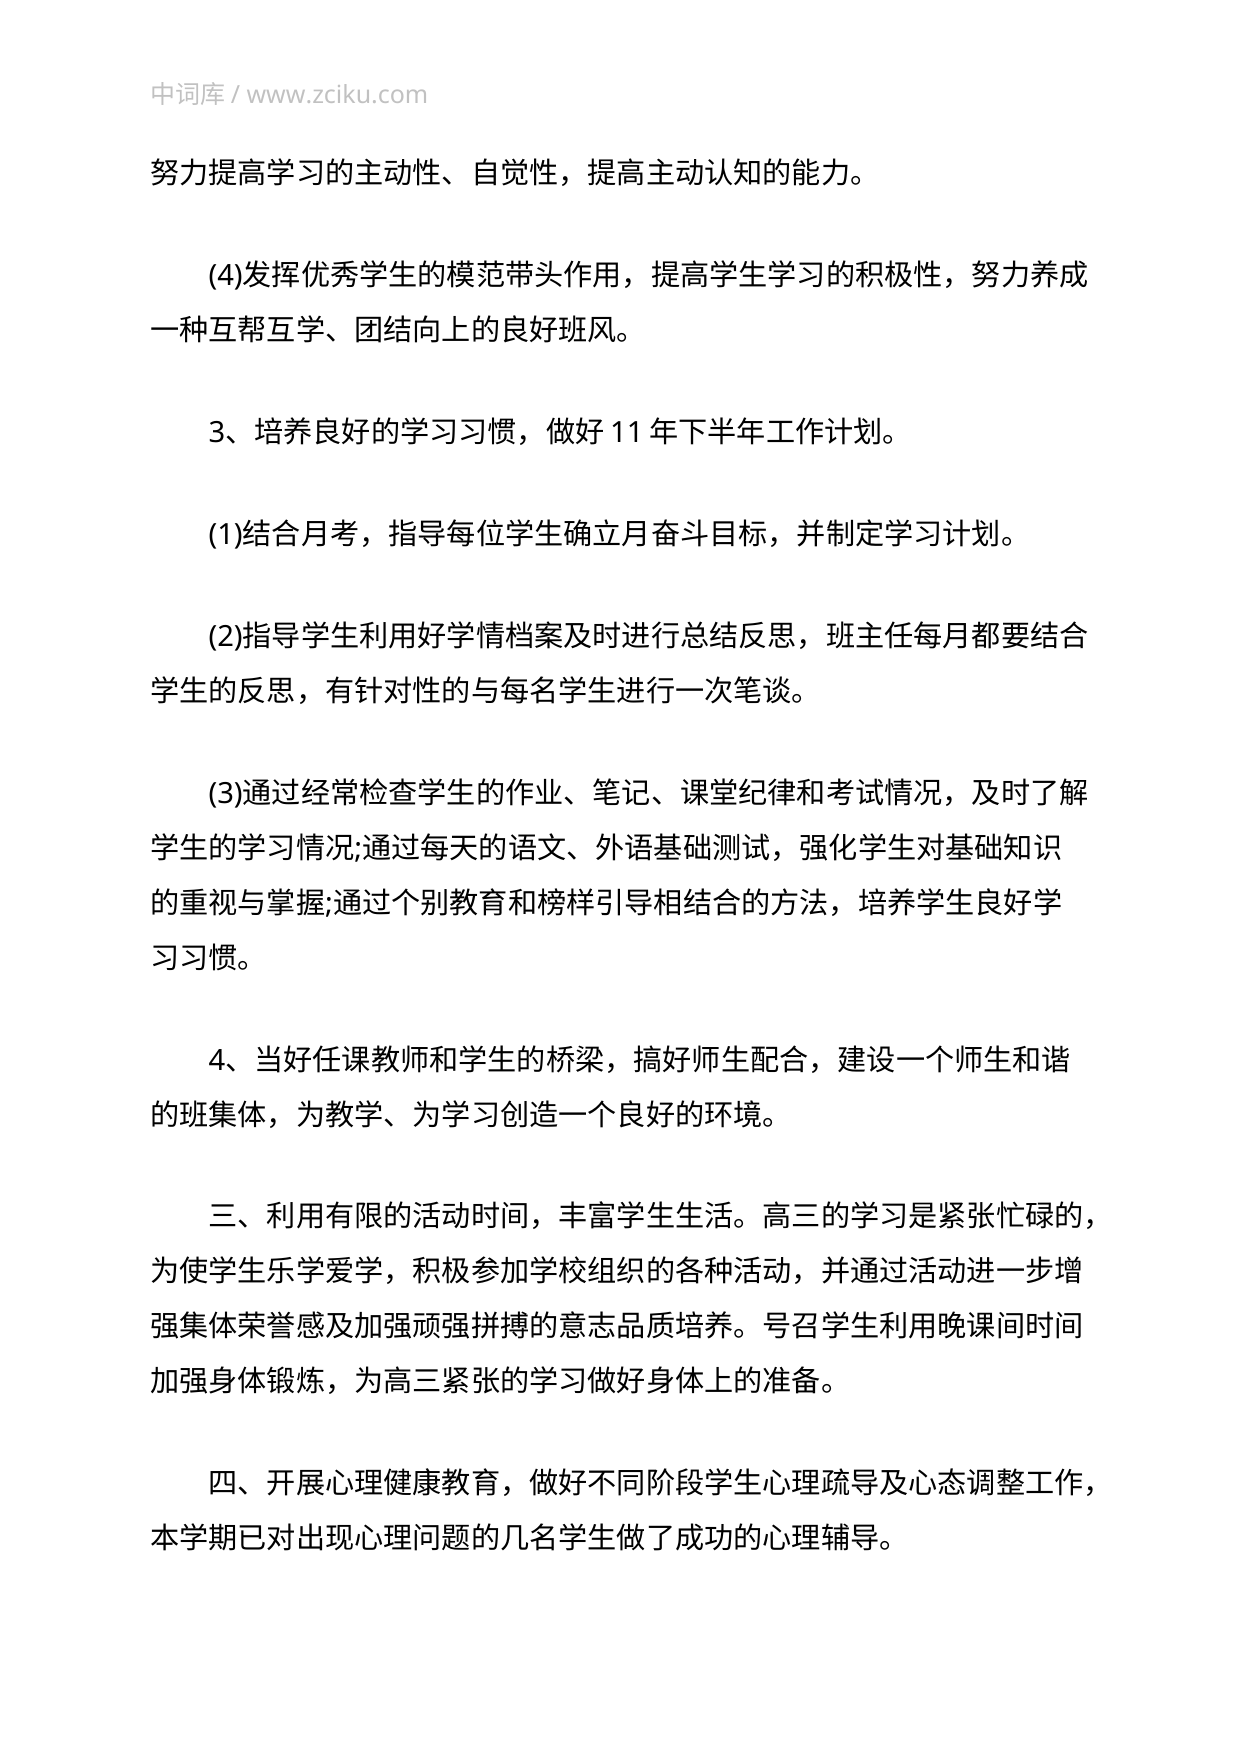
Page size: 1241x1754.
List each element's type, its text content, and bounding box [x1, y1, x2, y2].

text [150, 150, 1090, 192]
text 4、当好任课教师和学生的桥梁，搞好师生配合，建设一个师生和谐的班集体，为教学、为学习创造一个良好的环境。 [150, 1036, 1090, 1133]
text 三、利用有限的活动时间，丰富学生生活。高三的学习是紧张忙碌的，为使学生乐学爱学，积极参加学校组织的各种活动，并通过活动进一步增强集体荣誉感及加强顽强拼搏的意志品质培养。号召学生利用晚课间时间加强身体锻炼，为高三紧张的学习做好身体上的准备。 [150, 1193, 1090, 1400]
text (1)结合月考，指导每位学生确立月奋斗目标，并制定学习计划。 [150, 511, 1090, 553]
text 四、开展心理健康教育，做好不同阶段学生心理疏导及心态调整工作，本学期已对出现心理问题的几名学生做了成功的心理辅导。 [150, 1459, 1090, 1556]
text (2)指导学生利用好学情档案及时进行总结反思，班主任每月都要结合学生的反思，有针对性的与每名学生进行一次笔谈。 [150, 612, 1090, 710]
text 3、培养良好的学习习惯，做好11年下半年工作计划。 [150, 408, 1090, 451]
text (4)发挥优秀学生的模范带头作用，提高学生学习的积极性，努力养成一种互帮互学、团结向上的良好班风。 [150, 252, 1090, 349]
text (3)通过经常检查学生的作业、笔记、课堂纪律和考试情况，及时了解学生的学习情况;通过每天的语文、外语基础测试，强化学生对基础知识的重视与掌握;通过个别教育和榜样引导相结合的方法，培养学生良好学习习惯。 [150, 769, 1090, 977]
